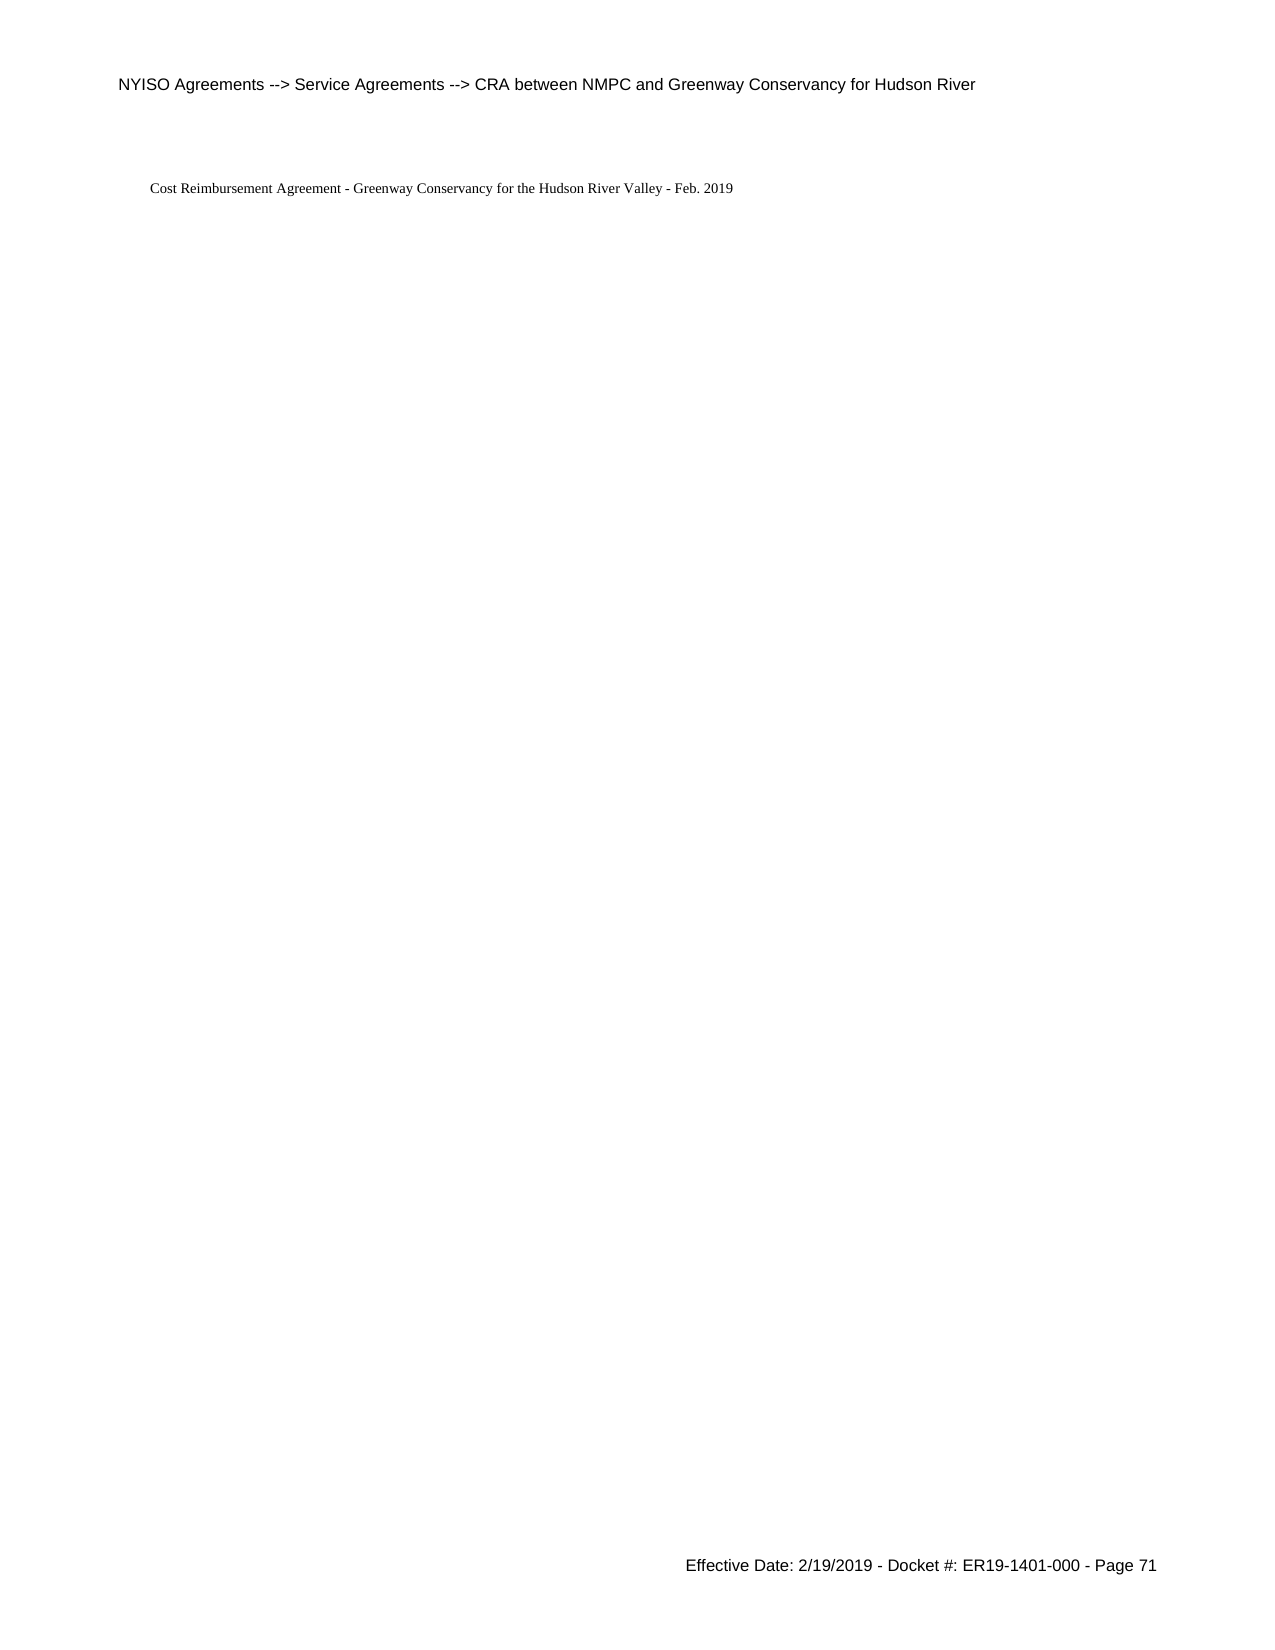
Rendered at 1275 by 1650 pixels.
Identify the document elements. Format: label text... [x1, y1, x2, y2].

text Cost Reimbursement Agreement - Greenway Conservancy for the Hudson River Valley - Feb. 2019 [150, 180, 1275, 197]
